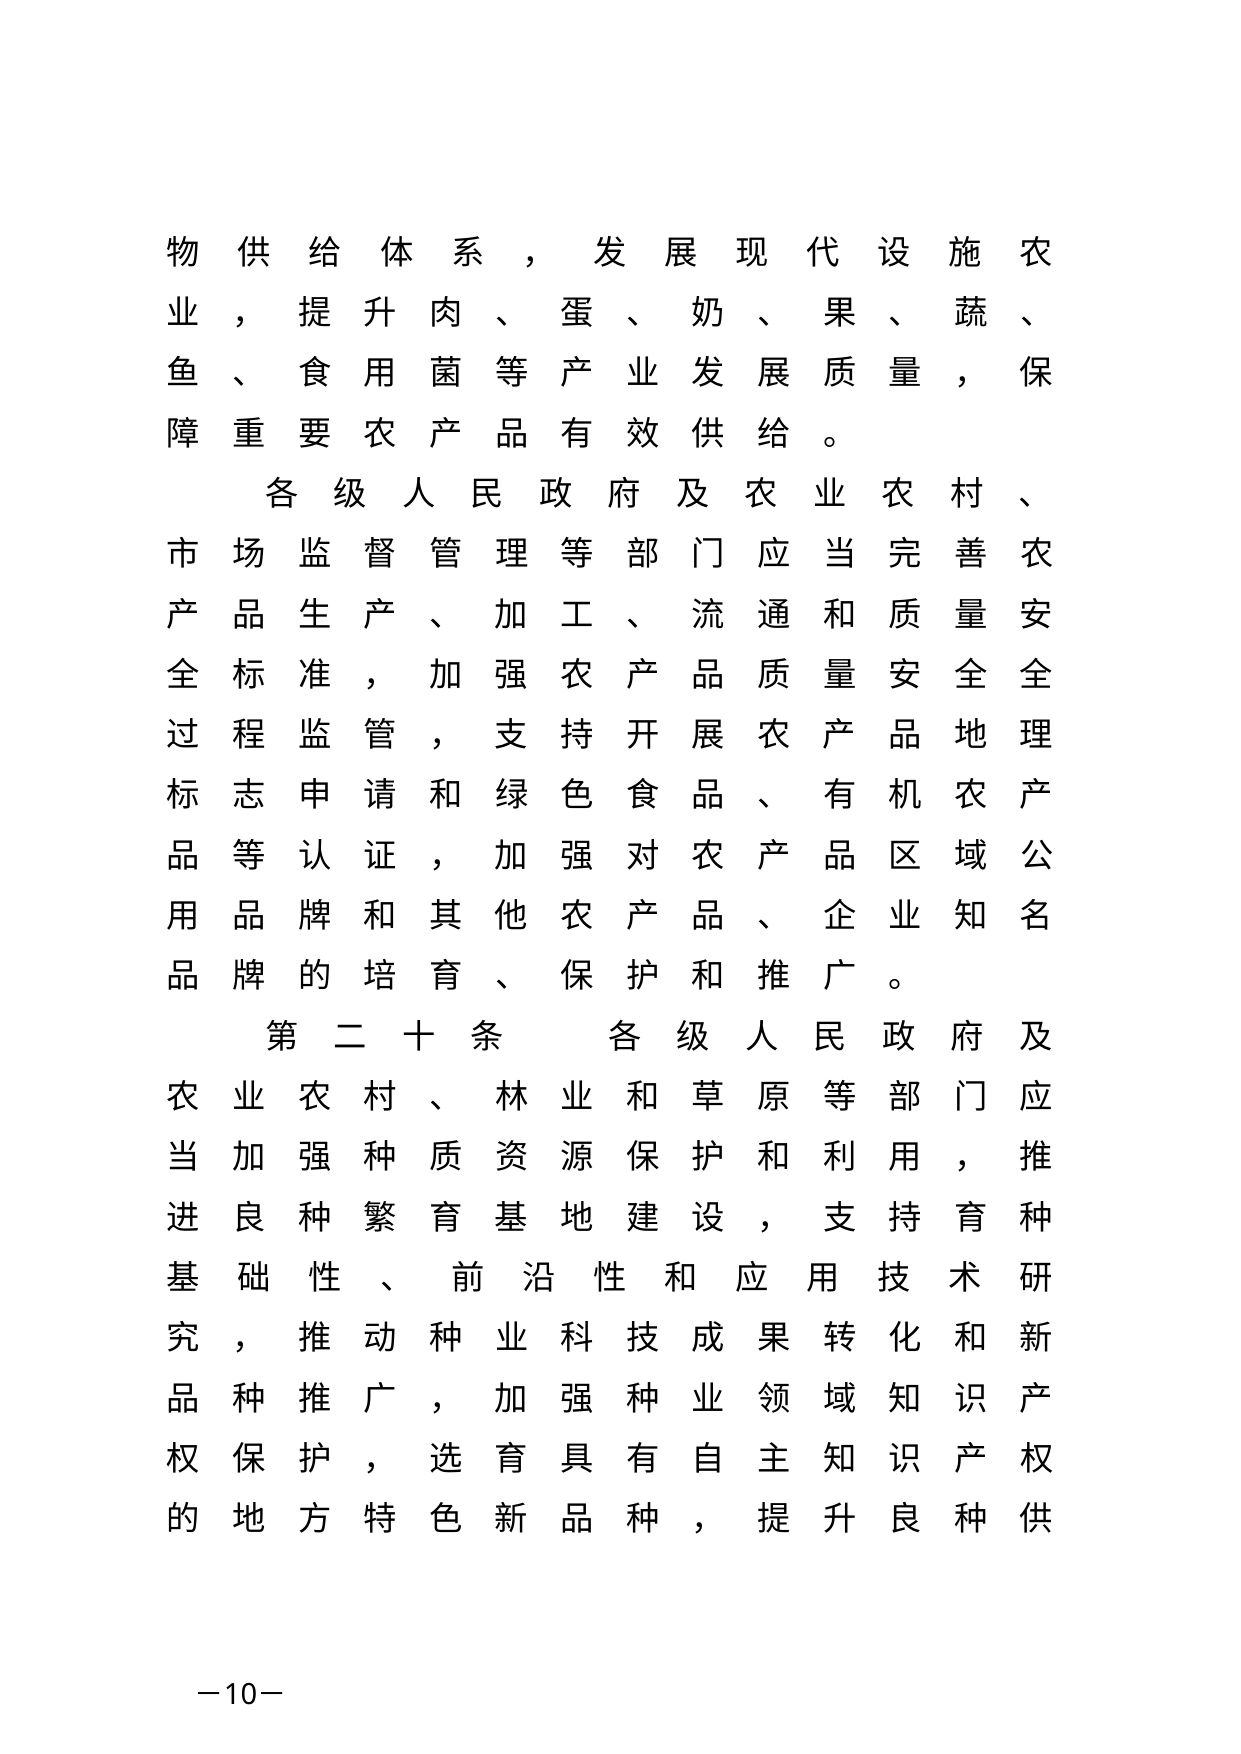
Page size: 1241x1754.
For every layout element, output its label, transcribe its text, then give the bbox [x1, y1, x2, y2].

text 各级人民政府及农业农村、市场监督管理等部门应当完善农产品生产、加工、流通和质量安全标准，加强农产品质量安全全过程监管，支持开展农产品地理标志申请和绿色食品、有机农产品等认证，加强对农产品区域公用品牌和其他农产品、企业知名品牌的培育、保护和推广。 [167, 461, 1085, 1003]
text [167, 219, 1085, 461]
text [167, 1003, 1085, 1546]
